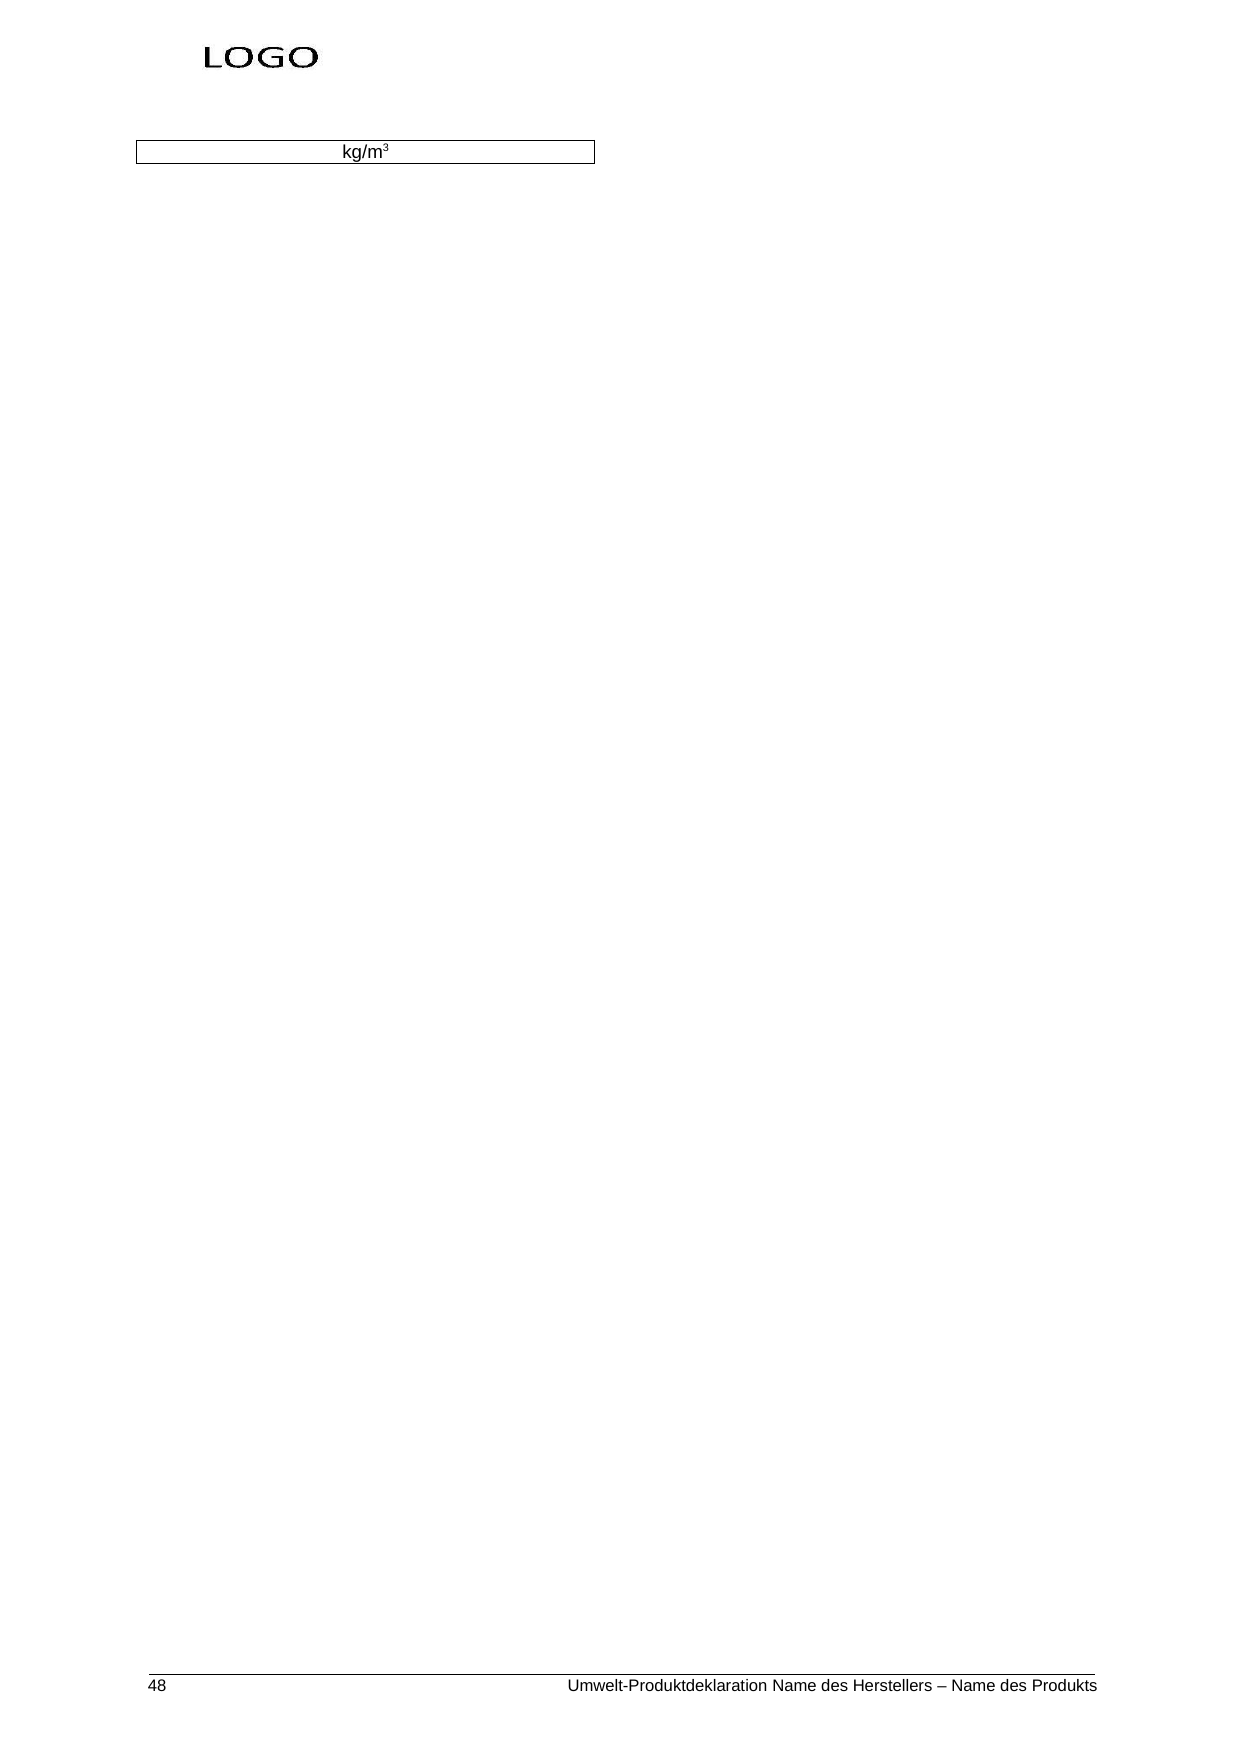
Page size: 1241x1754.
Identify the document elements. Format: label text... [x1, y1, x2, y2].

table_cell kg/m3 [137, 141, 594, 162]
picture [148, 14, 622, 103]
